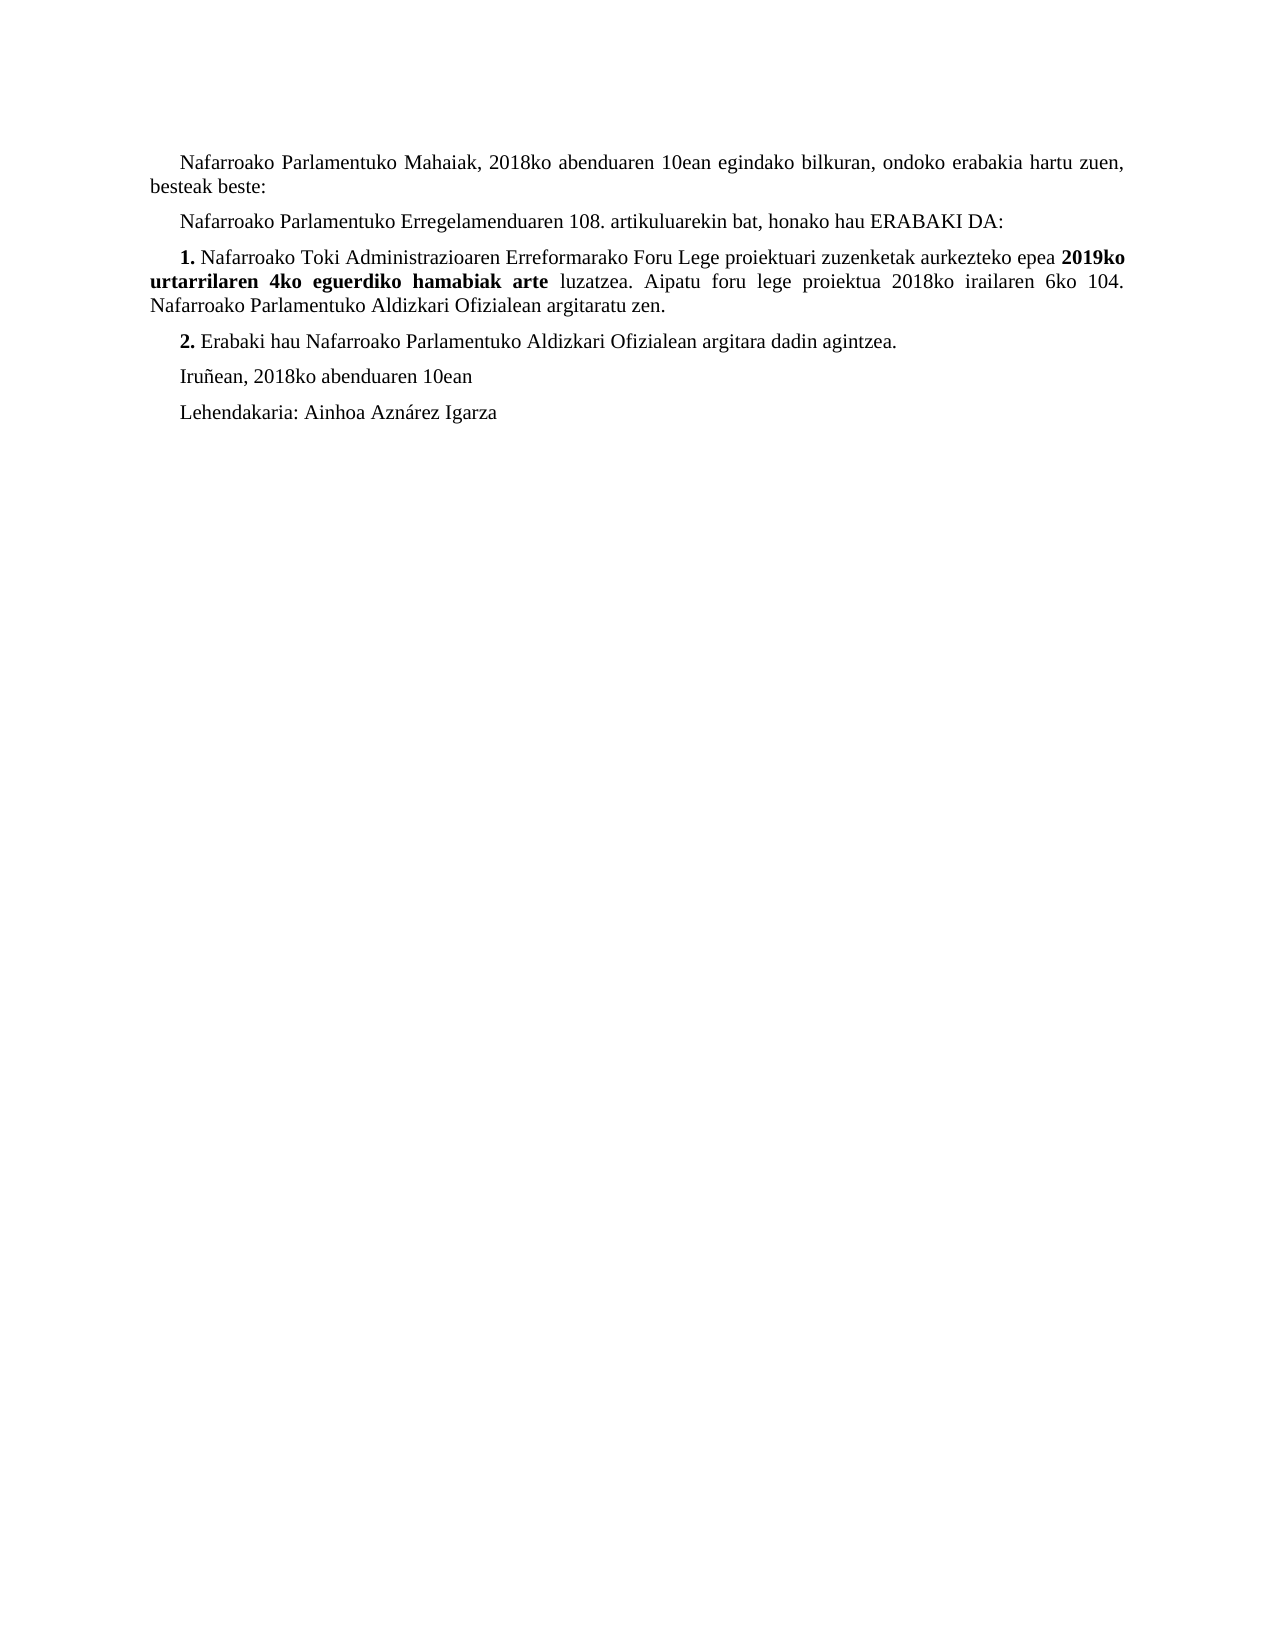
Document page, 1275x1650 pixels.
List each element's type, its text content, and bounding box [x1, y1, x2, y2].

text Lehendakaria: Ainhoa Aznárez Igarza [150, 401, 1125, 424]
text 1. Nafarroako Toki Administrazioaren Erreformarako Foru Lege proiektuari zuzenketak aurkezteko epea 2019ko urtarrilaren 4ko eguerdiko hamabiak arte luzatzea. Aipatu foru lege proiektua 2018ko irailaren 6ko 104. Nafarroako Parlamentuko Aldizkari Ofizialean argitaratu zen. [150, 245, 1125, 317]
text Nafarroako Parlamentuko Mahaiak, 2018ko abenduaren 10ean egindako bilkuran, ondoko erabakia hartu zuen, besteak beste: [150, 150, 1125, 198]
text Nafarroako Parlamentuko Erregelamenduaren 108. artikuluarekin bat, honako hau ERABAKI DA: [150, 210, 1125, 234]
text Iruñean, 2018ko abenduaren 10ean [150, 365, 1125, 389]
text 2. Erabaki hau Nafarroako Parlamentuko Aldizkari Ofizialean argitara dadin agintzea. [150, 329, 1125, 353]
